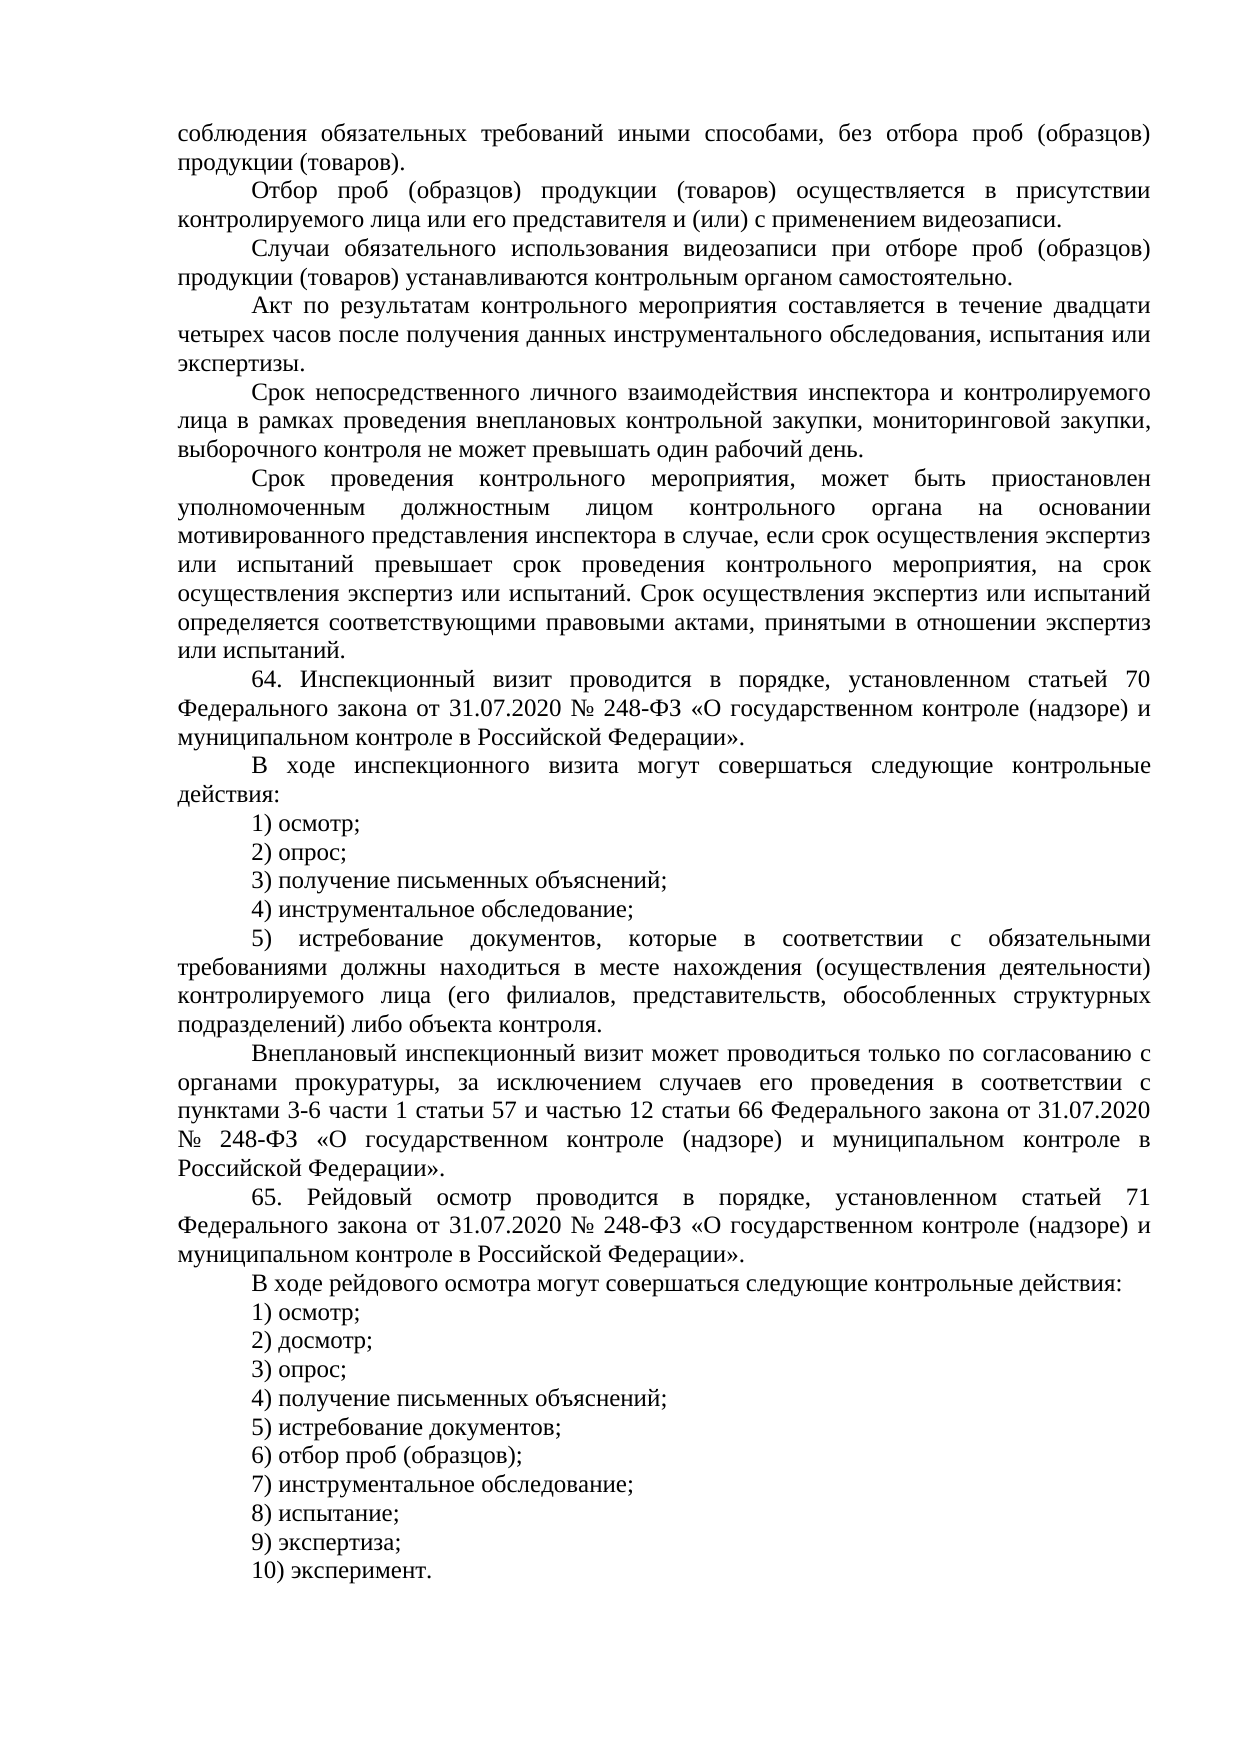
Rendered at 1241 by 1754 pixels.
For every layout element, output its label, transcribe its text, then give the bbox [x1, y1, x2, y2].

text 5) истребование документов; [177, 1412, 1152, 1441]
text 8) испытание; [177, 1498, 1152, 1527]
text В ходе рейдового осмотра могут совершаться следующие контрольные действия: [177, 1268, 1152, 1297]
text В ходе инспекционного визита могут совершаться следующие контрольные действия: [177, 751, 1152, 808]
text 4) получение письменных объяснений; [177, 1383, 1152, 1412]
text 9) экспертиза; [177, 1527, 1152, 1556]
text Отбор проб (образцов) продукции (товаров) осуществляется в присутствии контролируемого лица или его представителя и (или) с применением видеозаписи. [177, 176, 1152, 233]
text 4) инструментальное обследование; [177, 894, 1152, 923]
text 1) осмотр; [177, 1297, 1152, 1326]
text 3) опрос; [177, 1354, 1152, 1383]
text Акт по результатам контрольного мероприятия составляется в течение двадцати четырех часов после получения данных инструментального обследования, испытания или экспертизы. [177, 291, 1152, 377]
text 64. Инспекционный визит проводится в порядке, установленном статьей 70 Федерального закона от 31.07.2020 № 248-ФЗ «О государственном контроле (надзоре) и муниципальном контроле в Российской Федерации». [177, 664, 1152, 751]
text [177, 118, 1152, 176]
text 6) отбор проб (образцов); [177, 1441, 1152, 1469]
text Случаи обязательного использования видеозаписи при отборе проб (образцов) продукции (товаров) устанавливаются контрольным органом самостоятельно. [177, 233, 1152, 291]
text 2) досмотр; [177, 1326, 1152, 1354]
text Срок проведения контрольного мероприятия, может быть приостановлен уполномоченным должностным лицом контрольного органа на основании мотивированного представления инспектора в случае, если срок осуществления экспертиз или испытаний превышает срок проведения контрольного мероприятия, на срок осуществления экспертиз или испытаний. Срок осуществления экспертиз или испытаний определяется соответствующими правовыми актами, принятыми в отношении экспертиз или испытаний. [177, 463, 1152, 664]
text 1) осмотр; [177, 808, 1152, 837]
text 65. Рейдовый осмотр проводится в порядке, установленном статьей 71 Федерального закона от 31.07.2020 № 248-ФЗ «О государственном контроле (надзоре) и муниципальном контроле в Российской Федерации». [177, 1182, 1152, 1268]
text 2) опрос; [177, 837, 1152, 866]
text 7) инструментальное обследование; [177, 1469, 1152, 1498]
text Срок непосредственного личного взаимодействия инспектора и контролируемого лица в рамках проведения внеплановых контрольной закупки, мониторинговой закупки, выборочного контроля не может превышать один рабочий день. [177, 377, 1152, 463]
text 3) получение письменных объяснений; [177, 866, 1152, 894]
text 5) истребование документов, которые в соответствии с обязательными требованиями должны находиться в месте нахождения (осуществления деятельности) контролируемого лица (его филиалов, представительств, обособленных структурных подразделений) либо объекта контроля. [177, 923, 1152, 1038]
text Внеплановый инспекционный визит может проводиться только по согласованию с органами прокуратуры, за исключением случаев его проведения в соответствии с пунктами 3-6 части 1 статьи 57 и частью 12 статьи 66 Федерального закона от 31.07.2020 № 248-ФЗ «О государственном контроле (надзоре) и муниципальном контроле в Российской Федерации». [177, 1038, 1152, 1182]
text 10) эксперимент. [177, 1556, 1152, 1584]
